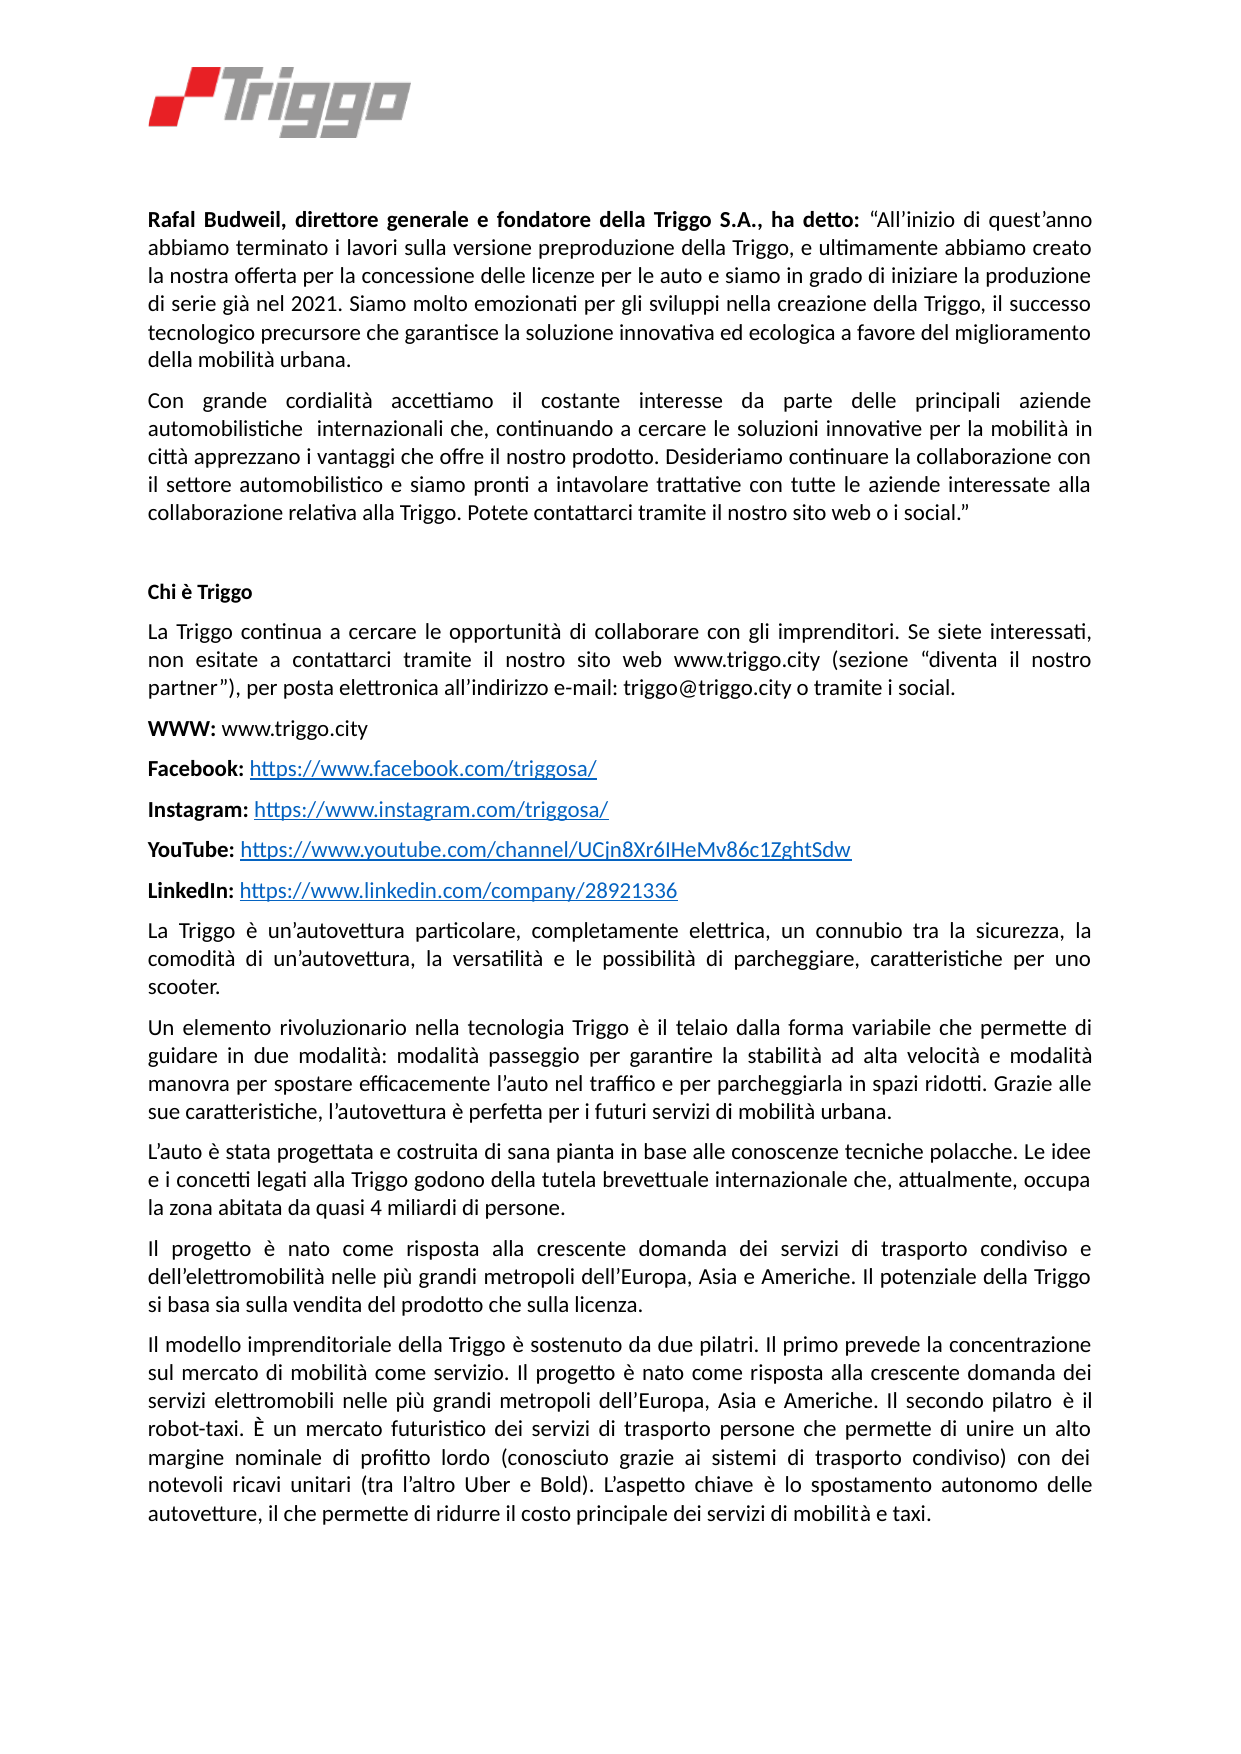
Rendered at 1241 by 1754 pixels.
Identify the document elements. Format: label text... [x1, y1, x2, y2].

text Con grande cordialità accettiamo il costante interesse da parte delle principali aziende automobilistiche internazionali che, continuando a cercare le soluzioni innovative per la mobilità in città apprezzano i vantaggi che offre il nostro prodotto. Desideriamo continuare la collaborazione con il settore automobilistico e siamo pronti a intavolare trattative con tutte le aziende interessate alla collaborazione relativa alla Triggo. Potete contattarci tramite il nostro sito web o i social.” [148, 386, 1093, 526]
picture [148, 67, 411, 138]
text Chi è Triggo [148, 578, 1093, 604]
text Rafal Budweil, direttore generale e fondatore della Triggo S.A., ha detto: “All’inizio di quest’anno abbiamo terminato i lavori sulla versione preproduzione della Triggo, e ultimamente abbiamo creato la nostra offerta per la concessione delle licenze per le auto e siamo in grado di iniziare la produzione di serie già nel 2021. Siamo molto emozionati per gli sviluppi nella creazione della Triggo, il successo tecnologico precursore che garantisce la soluzione innovativa ed ecologica a favore del miglioramento della mobilità urbana. [148, 206, 1093, 374]
text L’auto è stata progettata e costruita di sana pianta in base alle conoscenze tecniche polacche. Le idee e i concetti legati alla Triggo godono della tutela brevettuale internazionale che, attualmente, occupa la zona abitata da quasi 4 miliardi di persone. [148, 1137, 1093, 1221]
text Il modello imprenditoriale della Triggo è sostenuto da due pilatri. Il primo prevede la concentrazione sul mercato di mobilità come servizio. Il progetto è nato come risposta alla crescente domanda dei servizi elettromobili nelle più grandi metropoli dell’Europa, Asia e Americhe. Il secondo pilatro è il robot-taxi. È un mercato futuristico dei servizi di trasporto persone che permette di unire un alto margine nominale di profitto lordo (conosciuto grazie ai sistemi di trasporto condiviso) con dei notevoli ricavi unitari (tra l’altro Uber e Bold). L’aspetto chiave è lo spostamento autonomo delle autovetture, il che permette di ridurre il costo principale dei servizi di mobilità e taxi. [148, 1331, 1093, 1527]
text Facebook: https://www.facebook.com/triggosa/ [148, 754, 1093, 782]
text Un elemento rivoluzionario nella tecnologia Triggo è il telaio dalla forma variabile che permette di guidare in due modalità: modalità passeggio per garantire la stabilità ad alta velocità e modalità manovra per spostare efficacemente l’auto nel traffico e per parcheggiarla in spazi ridotti. Grazie alle sue caratteristiche, l’autovettura è perfetta per i futuri servizi di mobilità urbana. [148, 1013, 1093, 1125]
text La Triggo continua a cercare le opportunità di collaborare con gli imprenditori. Se siete interessati, non esitate a contattarci tramite il nostro sito web www.triggo.city (sezione “diventa il nostro partner”), per posta elettronica all’indirizzo e-mail: triggo@triggo.city o tramite i social. [148, 617, 1093, 701]
text LinkedIn: https://www.linkedin.com/company/28921336 [148, 876, 1093, 904]
text YouTube: https://www.youtube.com/channel/UCjn8Xr6IHeMv86c1ZghtSdw [148, 835, 1093, 863]
text WWW: www.triggo.city [148, 714, 1093, 742]
text Instagram: https://www.instagram.com/triggosa/ [148, 795, 1093, 823]
text Il progetto è nato come risposta alla crescente domanda dei servizi di trasporto condiviso e dell’elettromobilità nelle più grandi metropoli dell’Europa, Asia e Americhe. Il potenziale della Triggo si basa sia sulla vendita del prodotto che sulla licenza. [148, 1234, 1093, 1318]
text La Triggo è un’autovettura particolare, completamente elettrica, un connubio tra la sicurezza, la comodità di un’autovettura, la versatilità e le possibilità di parcheggiare, caratteristiche per uno scooter. [148, 916, 1093, 1000]
